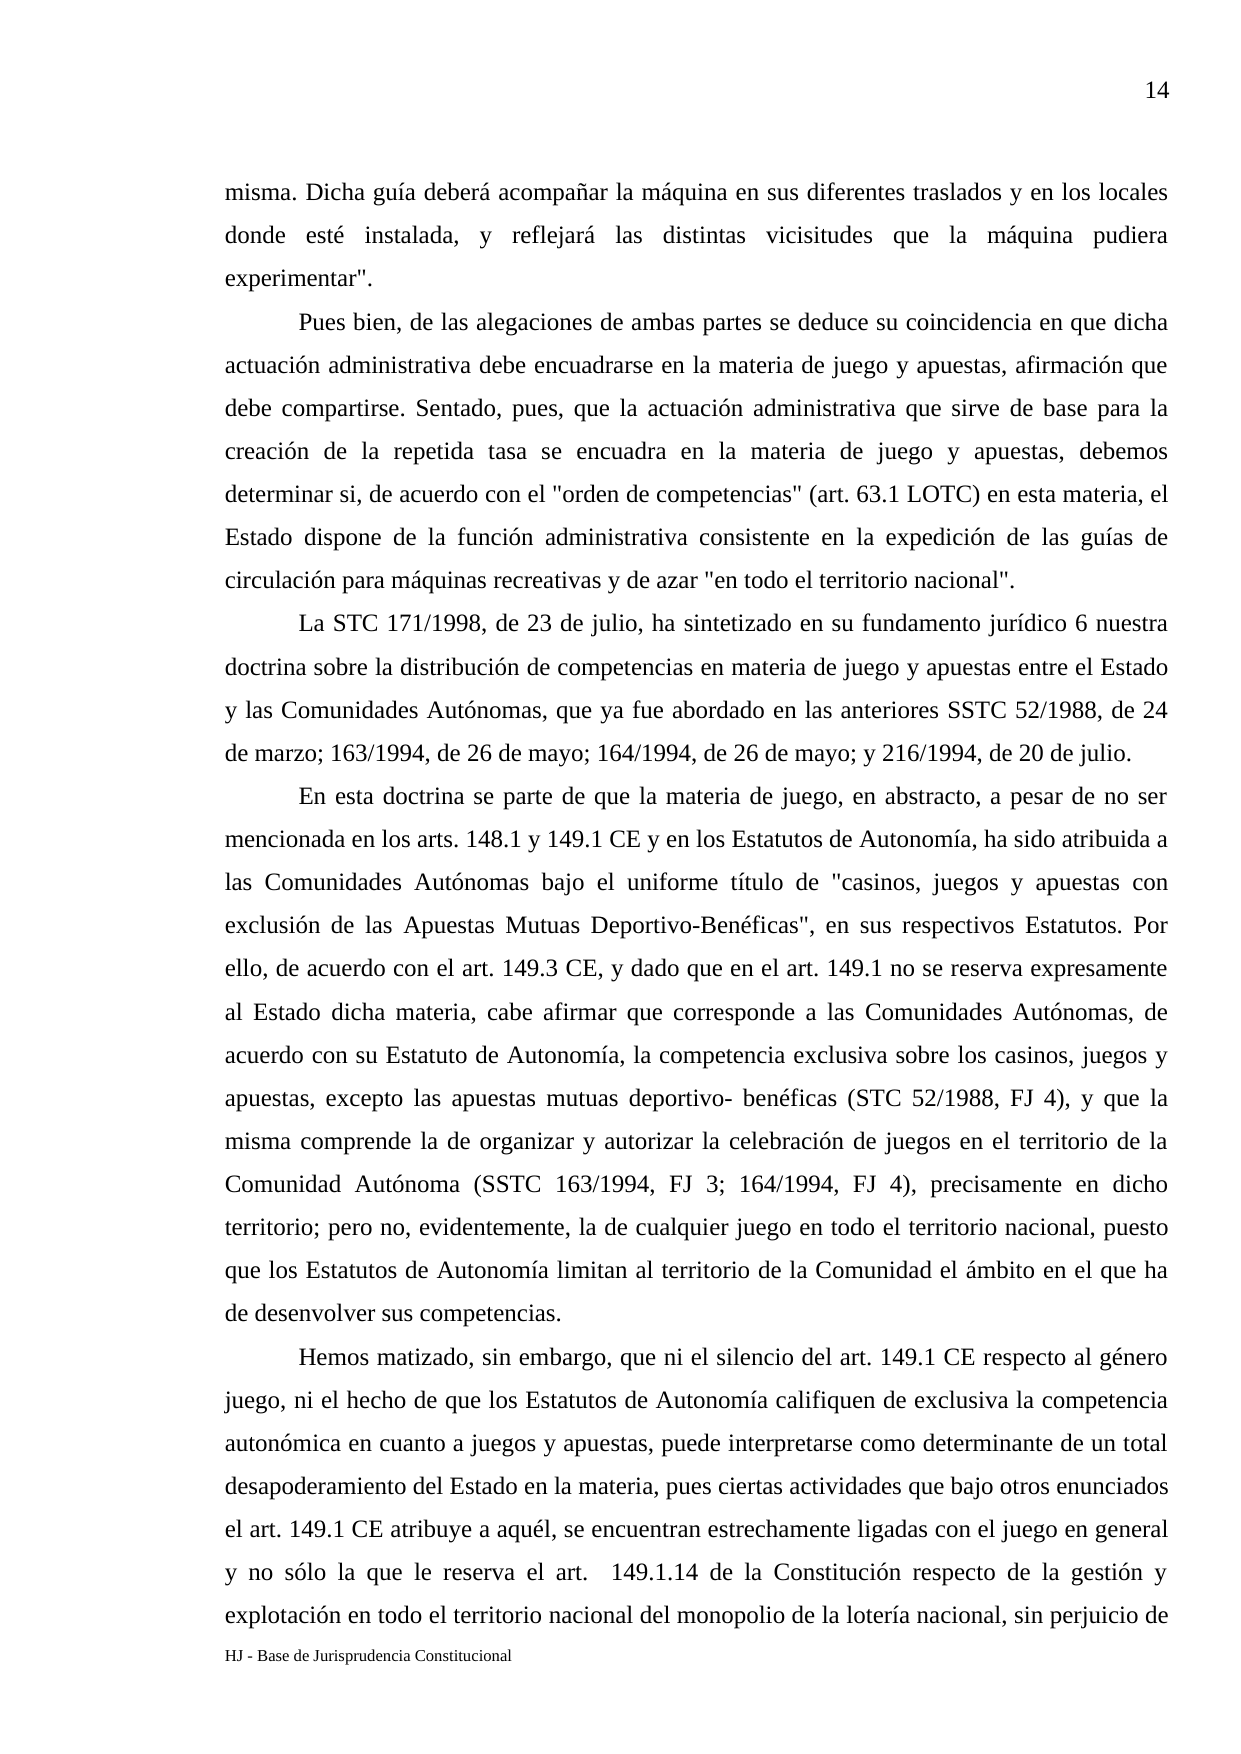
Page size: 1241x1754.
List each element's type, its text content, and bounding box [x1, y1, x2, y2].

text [224, 1342, 1169, 1629]
text En esta doctrina se parte de que la materia de juego, en abstracto, a pesar de no ser mencionada en los arts. 148.1 y 149.1 CE y en los Estatutos de Autonomía, ha sido atribuida a las Comunidades Autónomas bajo el uniforme título de "casinos, juegos y apuestas con exclusión de las Apuestas Mutuas Deportivo-Benéficas", en sus respectivos Estatutos. Por ello, de acuerdo con el art. 149.3 CE, y dado que en el art. 149.1 no se reserva expresamente al Estado dicha materia, cabe afirmar que corresponde a las Comunidades Autónomas, de acuerdo con su Estatuto de Autonomía, la competencia exclusiva sobre los casinos, juegos y apuestas, excepto las apuestas mutuas deportivo- benéficas (STC 52/1988, FJ 4), y que la misma comprende la de organizar y autorizar la celebración de juegos en el territorio de la Comunidad Autónoma (SSTC 163/1994, FJ 3; 164/1994, FJ 4), precisamente en dicho territorio; pero no, evidentemente, la de cualquier juego en todo el territorio nacional, puesto que los Estatutos de Autonomía limitan al territorio de la Comunidad el ámbito en el que ha de desenvolver sus competencias. [224, 781, 1169, 1327]
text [224, 177, 1169, 292]
text La STC 171/1998, de 23 de julio, ha sintetizado en su fundamento jurídico 6 nuestra doctrina sobre la distribución de competencias en materia de juego y apuestas entre el Estado y las Comunidades Autónomas, que ya fue abordado en las anteriores SSTC 52/1988, de 24 de marzo; 163/1994, de 26 de mayo; 164/1994, de 26 de mayo; y 216/1994, de 20 de julio. [224, 608, 1169, 767]
text Pues bien, de las alegaciones de ambas partes se deduce su coincidencia en que dicha actuación administrativa debe encuadrarse en la materia de juego y apuestas, afirmación que debe compartirse. Sentado, pues, que la actuación administrativa que sirve de base para la creación de la repetida tasa se encuadra en la materia de juego y apuestas, debemos determinar si, de acuerdo con el "orden de competencias" (art. 63.1 LOTC) en esta materia, el Estado dispone de la función administrativa consistente en la expedición de las guías de circulación para máquinas recreativas y de azar "en todo el territorio nacional". [224, 307, 1169, 594]
